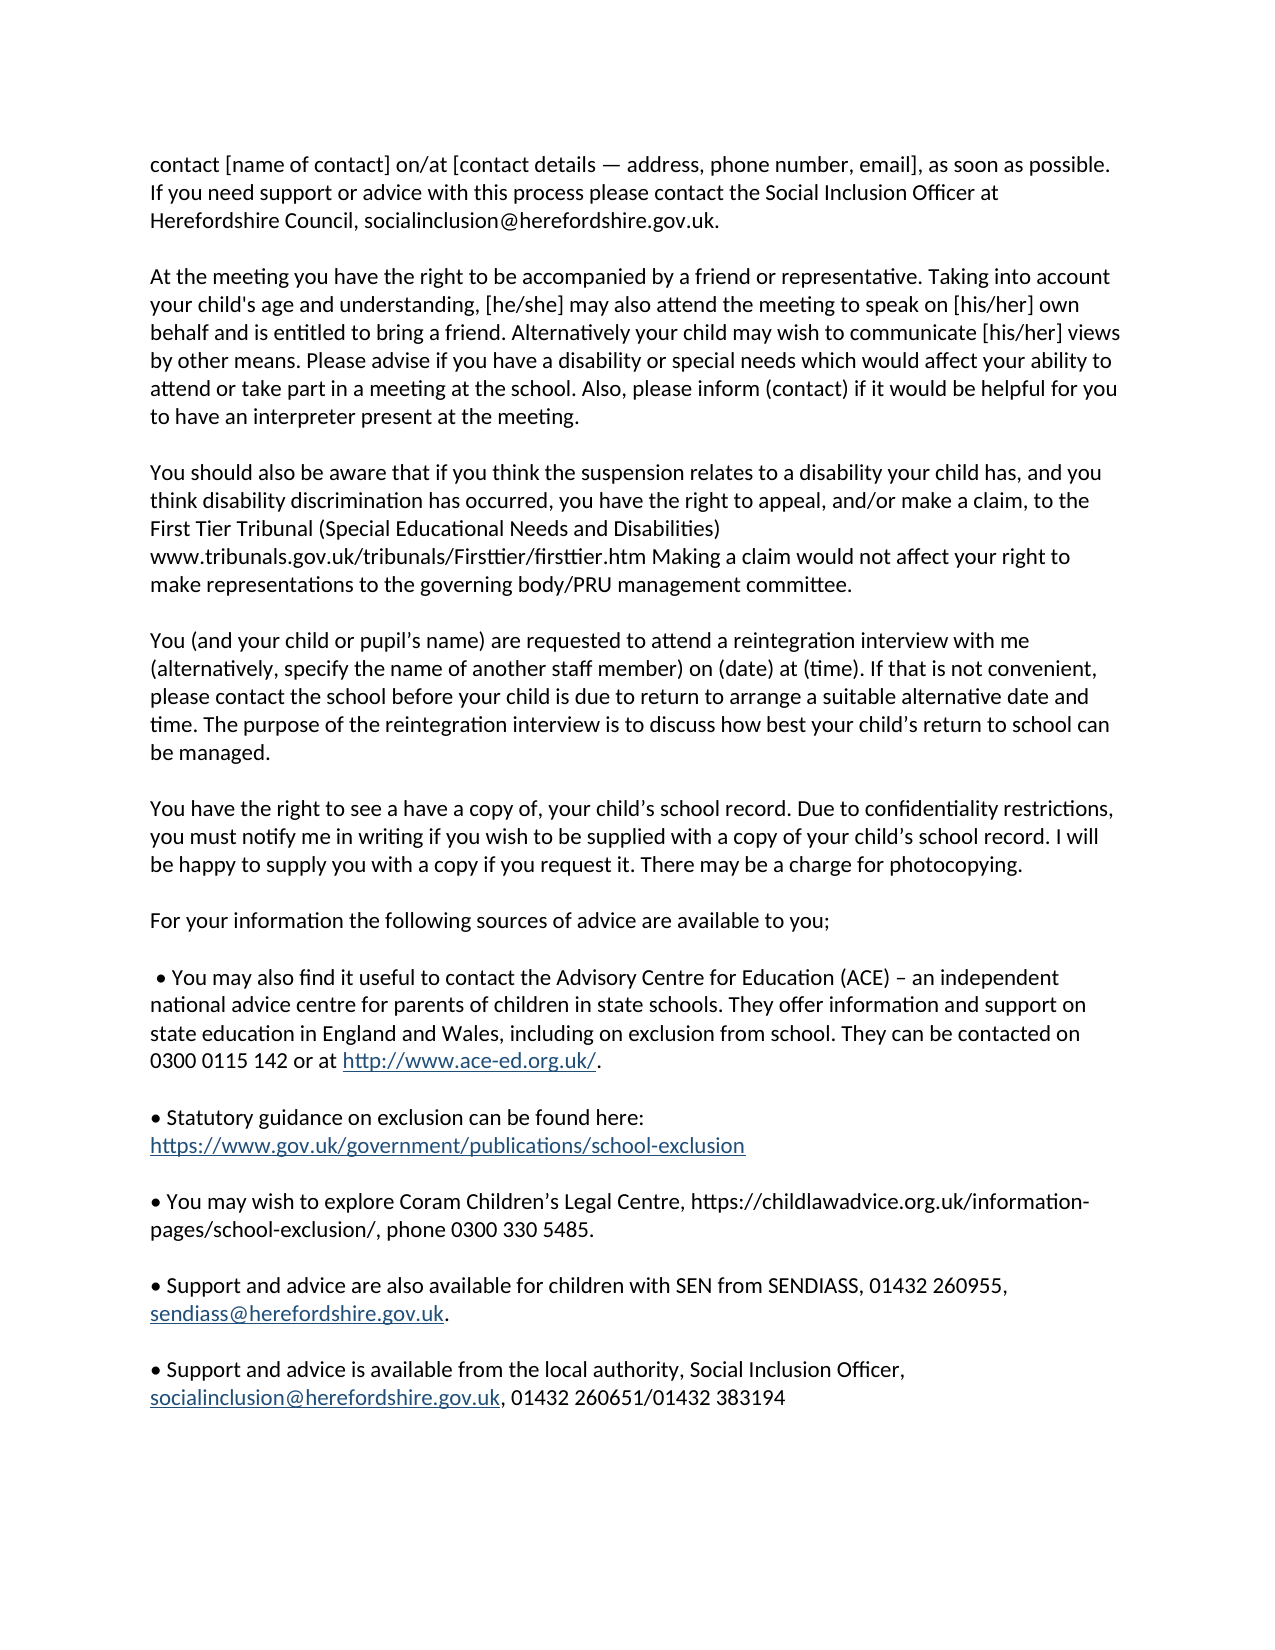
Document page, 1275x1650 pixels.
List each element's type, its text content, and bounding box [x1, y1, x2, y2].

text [150, 150, 1125, 234]
text • Statutory guidance on exclusion can be found here: https://www.gov.uk/government/publications/school-exclusion [150, 1103, 1125, 1159]
text • Support and advice is available from the local authority, Social Inclusion Officer, socialinclusion@herefordshire.gov.uk, 01432 260651/01432 383194 [150, 1355, 1125, 1411]
text • Support and advice are also available for children with SEN from SENDIASS, 01432 260955, sendiass@herefordshire.gov.uk. [150, 1271, 1125, 1327]
text At the meeting you have the right to be accompanied by a friend or representative. Taking into account your child's age and understanding, [he/she] may also attend the meeting to speak on [his/her] own behalf and is entitled to bring a friend. Alternatively your child may wish to communicate [his/her] views by other means. Please advise if you have a disability or special needs which would affect your ability to attend or take part in a meeting at the school. Also, please inform (contact) if it would be helpful for you to have an interpreter present at the meeting. [150, 262, 1125, 430]
text You (and your child or pupil’s name) are requested to attend a reintegration interview with me (alternatively, specify the name of another staff member) on (date) at (time). If that is not convenient, please contact the school before your child is due to return to arrange a suitable alternative date and time. The purpose of the reintegration interview is to discuss how best your child’s return to school can be managed. [150, 626, 1125, 766]
text You have the right to see a have a copy of, your child’s school record. Due to confidentiality restrictions, you must notify me in writing if you wish to be supplied with a copy of your child’s school record. I will be happy to supply you with a copy if you request it. There may be a charge for photocopying. [150, 794, 1125, 878]
text You should also be aware that if you think the suspension relates to a disability your child has, and you think disability discrimination has occurred, you have the right to appeal, and/or make a claim, to the First Tier Tribunal (Special Educational Needs and Disabilities) www.tribunals.gov.uk/tribunals/Firsttier/firsttier.htm Making a claim would not affect your right to make representations to the governing body/PRU management committee. [150, 458, 1125, 598]
text • You may also find it useful to contact the Advisory Centre for Education (ACE) – an independent national advice centre for parents of children in state schools. They offer information and support on state education in England and Wales, including on exclusion from school. They can be contacted on 0300 0115 142 or at http://www.ace-ed.org.uk/. [150, 963, 1125, 1075]
text • You may wish to explore Coram Children’s Legal Centre, https://childlawadvice.org.uk/information-pages/school-exclusion/, phone 0300 330 5485. [150, 1187, 1125, 1243]
text For your information the following sources of advice are available to you; [150, 907, 1125, 934]
